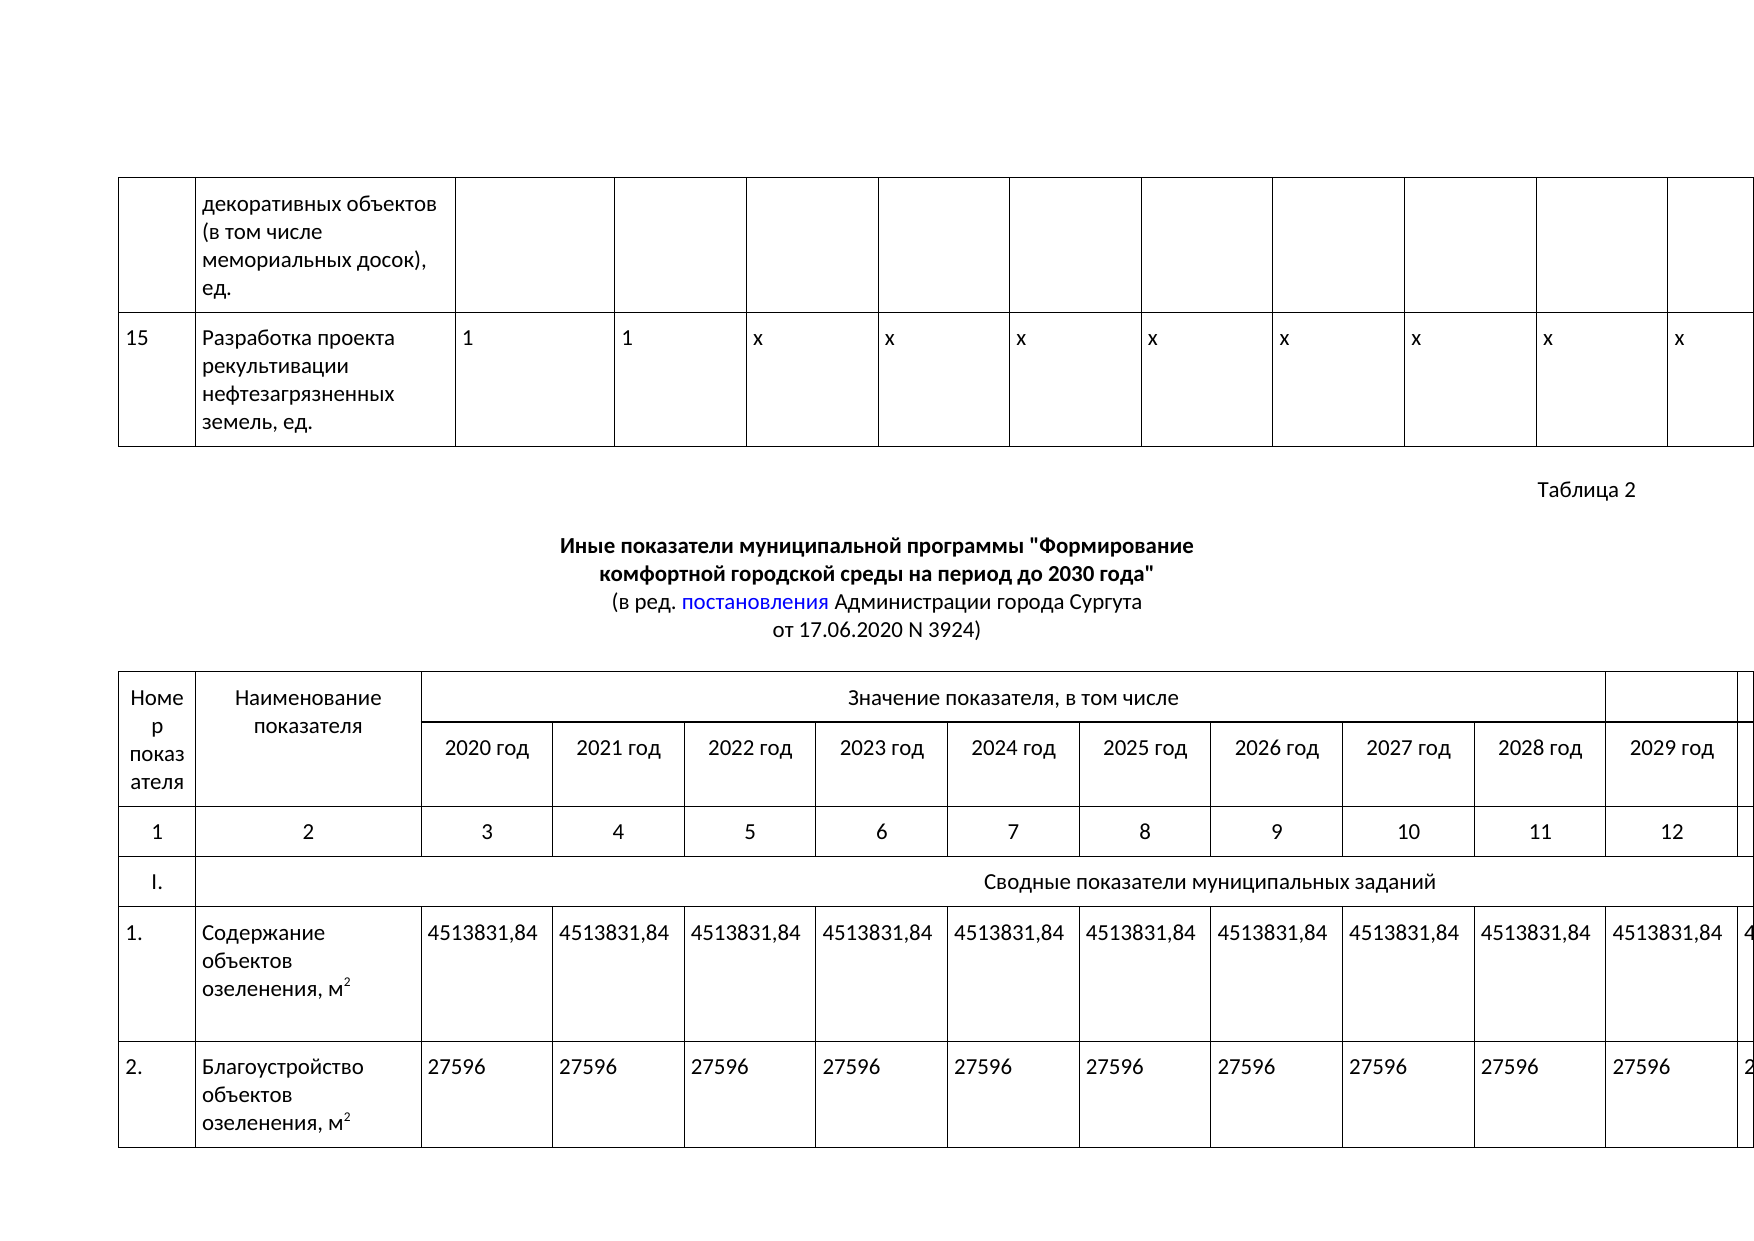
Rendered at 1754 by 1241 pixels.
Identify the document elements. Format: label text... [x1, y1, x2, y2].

table_cell 1 [119, 807, 195, 856]
table_cell 5 [685, 807, 815, 856]
table_cell 27596 [1211, 1042, 1342, 1147]
table_cell x [1142, 313, 1272, 446]
table_cell 4513831,84 [948, 907, 1079, 1041]
title Иные показатели муниципальной программы "Формирование [118, 531, 1636, 559]
table_cell 7 [948, 807, 1079, 856]
table_cell x [1668, 313, 1753, 446]
table_cell 4513831,84 [816, 907, 947, 1041]
text Таблица 2 [118, 475, 1636, 503]
table_cell 1. [119, 907, 195, 1041]
table_cell 2026 год [1211, 723, 1342, 806]
table_cell 2022 год [685, 723, 815, 806]
table_cell 27596 [948, 1042, 1079, 1147]
table_cell 4513831,84 [1080, 907, 1210, 1041]
table_cell 2021 год [553, 723, 684, 806]
table_cell 3 [422, 807, 552, 856]
title комфортной городской среды на период до 2030 года" [118, 559, 1636, 587]
table_cell 2029 год [1606, 723, 1737, 806]
table_cell 1 [1273, 178, 1404, 312]
table_cell 4513831,84 [1738, 907, 1753, 1041]
table_cell 27596 [1475, 1042, 1605, 1147]
table_cell 27596 [685, 1042, 815, 1147]
table_cell 27596 [1343, 1042, 1474, 1147]
table_cell 9 [1211, 807, 1342, 856]
table_cell 2028 год [1475, 723, 1605, 806]
table_cell 4513831,84 [422, 907, 552, 1041]
table_cell 13 [1738, 807, 1753, 856]
table_cell Разработка проекта рекультивации нефтезагрязненных земель, ед. [196, 313, 455, 446]
table_cell 1 [747, 178, 878, 312]
table_cell 1 [1537, 178, 1667, 312]
text от 17.06.2020 N 3924) [118, 615, 1636, 643]
table_cell 27596 [1606, 1042, 1737, 1147]
table_cell x [1273, 313, 1404, 446]
table_cell Сводные показатели муниципальных заданий [196, 857, 1753, 906]
table_header Номер показателя [119, 672, 195, 806]
table_cell 1 [1668, 178, 1753, 312]
table_cell 11 [1475, 807, 1605, 856]
table_cell 2030 год [1738, 723, 1753, 806]
table_header Значение показателя, в том числе [422, 672, 1605, 721]
table_cell 27596 [1738, 1042, 1753, 1147]
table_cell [196, 178, 455, 312]
table_cell 1 [1010, 178, 1141, 312]
table_cell 1 [879, 178, 1009, 312]
table_header Наименование показателя [196, 672, 421, 806]
table_cell 10 [1343, 807, 1474, 856]
table_cell 8 [1080, 807, 1210, 856]
table_cell 2 [196, 807, 421, 856]
table_cell I. [119, 857, 195, 906]
text (в ред. постановления Администрации города Сургута [118, 587, 1636, 615]
table_cell 1 [1405, 178, 1536, 312]
table_cell 6 [816, 807, 947, 856]
table_cell 1 [615, 178, 746, 312]
table_header [1606, 672, 1737, 721]
table_cell x [1537, 313, 1667, 446]
table_cell 1 [456, 178, 614, 312]
table_cell 12 [1606, 807, 1737, 856]
table_cell 4513831,84 [1606, 907, 1737, 1041]
table_cell 4513831,84 [553, 907, 684, 1041]
table_cell 1 [615, 313, 746, 446]
table_cell 14 [119, 178, 195, 312]
table_cell 15 [119, 313, 195, 446]
table_cell 2. [119, 1042, 195, 1147]
table_cell x [1405, 313, 1536, 446]
table_cell 2025 год [1080, 723, 1210, 806]
table_cell x [747, 313, 878, 446]
table_cell 1 [1142, 178, 1272, 312]
table_cell 27596 [553, 1042, 684, 1147]
table_cell 2023 год [816, 723, 947, 806]
table_cell 4513831,84 [1211, 907, 1342, 1041]
table_cell x [1010, 313, 1141, 446]
table_cell 4 [553, 807, 684, 856]
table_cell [196, 1042, 421, 1147]
table_cell 2027 год [1343, 723, 1474, 806]
table_cell 27596 [816, 1042, 947, 1147]
table_cell Содержание объектов озеленения, м2 [196, 907, 421, 1041]
table_cell x [879, 313, 1009, 446]
table_cell 4513831,84 [1343, 907, 1474, 1041]
table_cell 27596 [422, 1042, 552, 1147]
table_cell 4513831,84 [1475, 907, 1605, 1041]
table_header [1738, 672, 1753, 721]
table_cell 27596 [1080, 1042, 1210, 1147]
table_cell 4513831,84 [685, 907, 815, 1041]
table_cell 1 [456, 313, 614, 446]
table_cell 2024 год [948, 723, 1079, 806]
table_cell 2020 год [422, 723, 552, 806]
